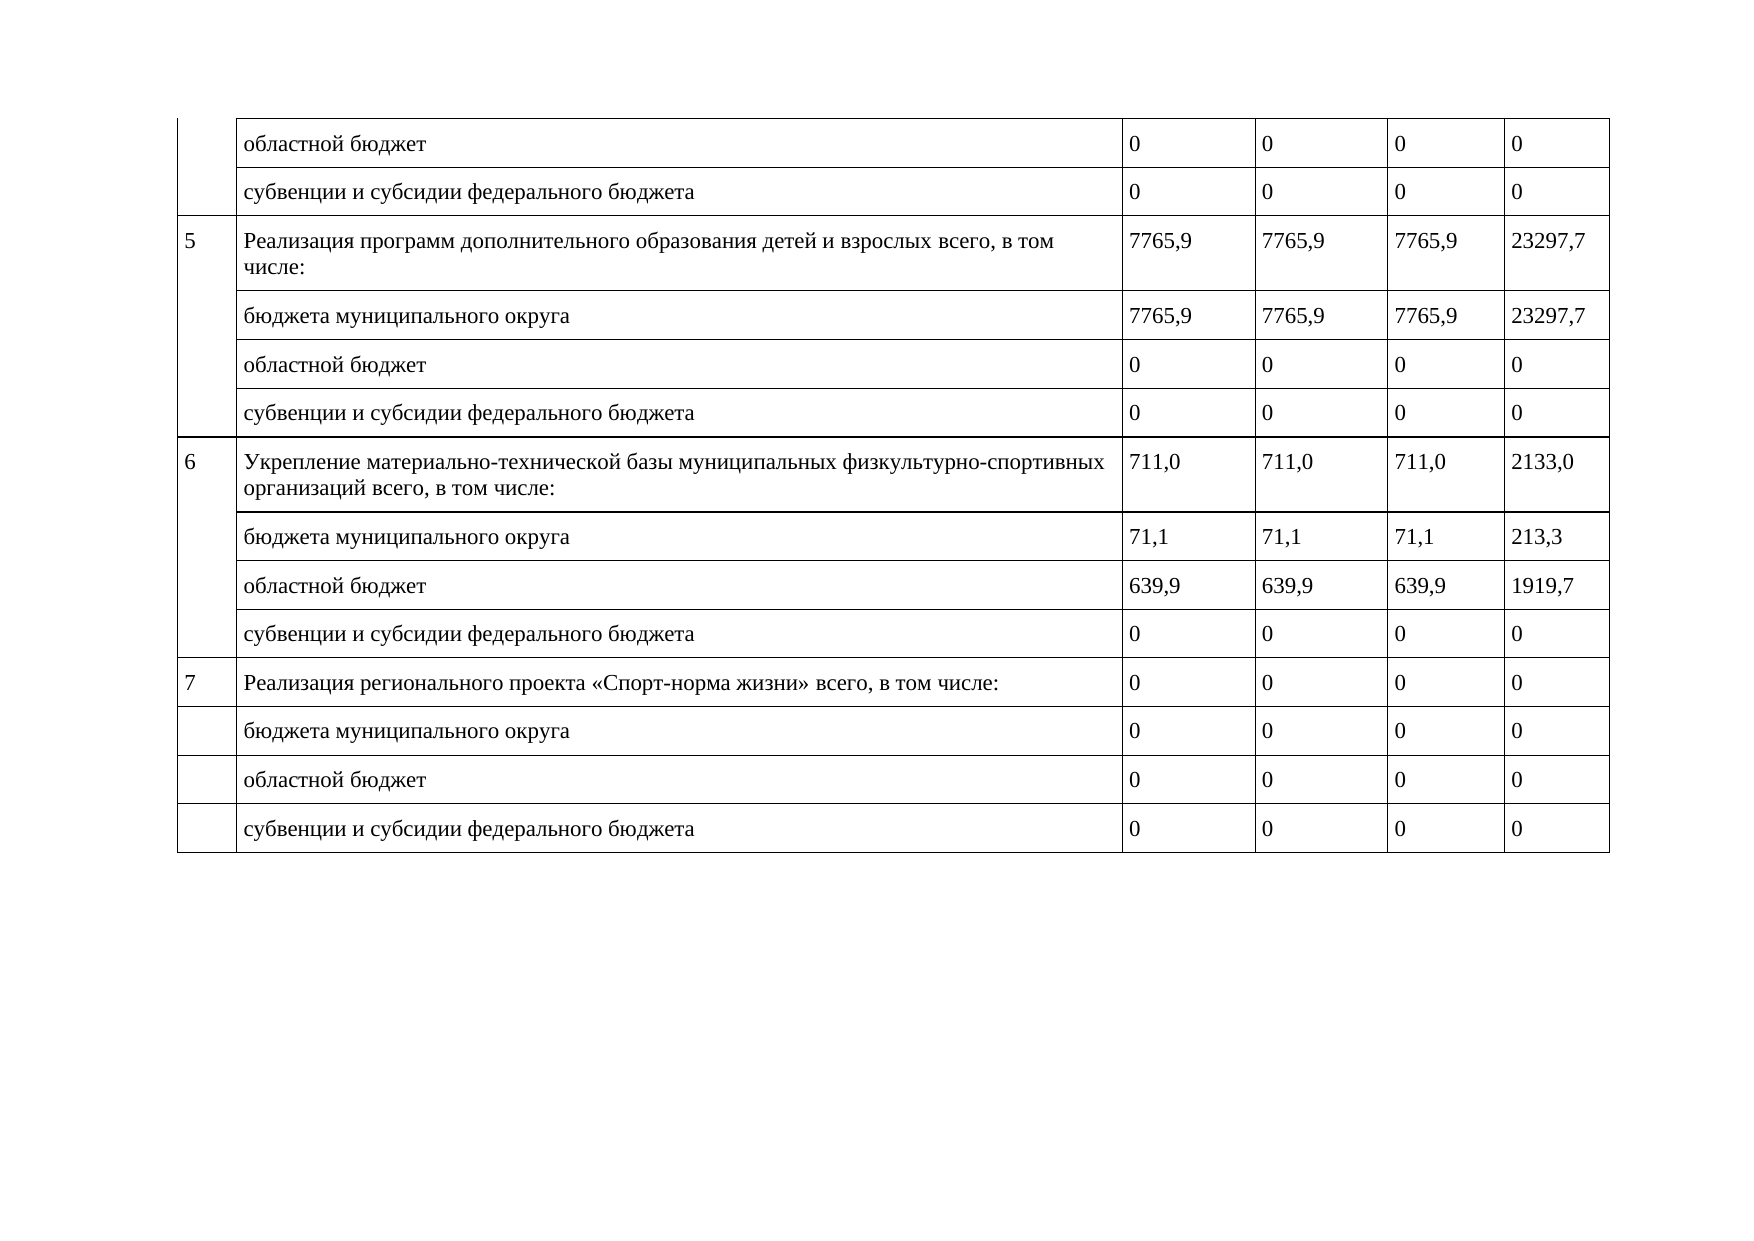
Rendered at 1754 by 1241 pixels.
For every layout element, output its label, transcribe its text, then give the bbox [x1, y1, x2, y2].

table_cell бюджета муниципального округа [237, 513, 1122, 560]
table_cell 0 [1256, 658, 1387, 706]
table_cell 0 [1123, 756, 1255, 803]
table_cell 0 [1256, 389, 1387, 436]
table_cell 0 [1505, 340, 1609, 388]
table_cell 7765,9 [1256, 216, 1387, 290]
table_cell [178, 756, 236, 803]
table_cell 7765,9 [1388, 216, 1504, 290]
table_cell 711,0 [1388, 438, 1504, 511]
table_cell субвенции и субсидии федерального бюджета [237, 804, 1122, 852]
table_cell 71,1 [1123, 513, 1255, 560]
table_cell 0 [1123, 389, 1255, 436]
table_cell 7 [178, 658, 236, 706]
table_cell 0 [1505, 389, 1609, 436]
table_cell 0 [1123, 804, 1255, 852]
table_cell 0 [1256, 610, 1387, 657]
table_cell 639,9 [1123, 561, 1255, 609]
table_cell 711,0 [1123, 438, 1255, 511]
table_cell 213,3 [1505, 513, 1609, 560]
table_cell [178, 707, 236, 754]
table_cell 711,0 [1256, 438, 1387, 511]
table_cell 0 [1505, 756, 1609, 803]
table_cell Реализация регионального проекта «Спорт-норма жизни» всего, в том числе: [237, 658, 1122, 706]
table_cell 0 [1388, 119, 1504, 167]
table_cell 0 [1256, 340, 1387, 388]
table_cell областной бюджет [237, 340, 1122, 388]
table_cell 0 [1505, 658, 1609, 706]
table_cell 0 [1388, 658, 1504, 706]
table_cell 0 [1123, 340, 1255, 388]
table_cell 0 [1505, 707, 1609, 754]
table_cell 0 [1505, 119, 1609, 167]
table_cell областной бюджет [237, 756, 1122, 803]
table_cell 0 [1256, 119, 1387, 167]
table_cell 71,1 [1388, 513, 1504, 560]
table_cell областной бюджет [237, 119, 1122, 167]
table_cell 0 [1388, 389, 1504, 436]
table_cell 0 [1388, 756, 1504, 803]
table_cell 7765,9 [1123, 291, 1255, 339]
table_cell Укрепление материально-технической базы муниципальных физкультурно-спортивных организаций всего, в том числе: [237, 438, 1122, 511]
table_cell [237, 168, 1122, 215]
table_cell 7765,9 [1123, 216, 1255, 290]
table_cell бюджета муниципального округа [237, 707, 1122, 754]
table_cell 7765,9 [1256, 291, 1387, 339]
table_cell 0 [1505, 804, 1609, 852]
table_cell 0 [1123, 707, 1255, 754]
table_cell областной бюджет [237, 561, 1122, 609]
table_cell 1919,7 [1505, 561, 1609, 609]
table_cell субвенции и субсидии федерального бюджета [237, 389, 1122, 436]
table_cell 0 [1388, 804, 1504, 852]
table_cell 71,1 [1256, 513, 1387, 560]
table_cell 0 [1123, 168, 1255, 215]
table_cell 0 [1123, 119, 1255, 167]
table_cell 6 [178, 438, 236, 657]
table_cell Реализация программ дополнительного образования детей и взрослых всего, в том числе: [237, 216, 1122, 290]
table_cell 0 [1505, 168, 1609, 215]
table_cell 0 [1388, 610, 1504, 657]
table_cell 0 [1256, 756, 1387, 803]
table_cell 0 [1123, 610, 1255, 657]
table_cell 0 [1256, 707, 1387, 754]
table_cell 0 [1123, 658, 1255, 706]
table_cell 0 [1256, 804, 1387, 852]
table_cell 0 [1388, 340, 1504, 388]
table_cell [178, 804, 236, 852]
table_cell 0 [1505, 610, 1609, 657]
table_cell 639,9 [1388, 561, 1504, 609]
table_cell 0 [1388, 707, 1504, 754]
table_cell 639,9 [1256, 561, 1387, 609]
table_cell 0 [1388, 168, 1504, 215]
table_cell 23297,7 [1505, 216, 1609, 290]
table_cell 0 [1256, 168, 1387, 215]
table_cell 7765,9 [1388, 291, 1504, 339]
table_cell 23297,7 [1505, 291, 1609, 339]
table_cell 2133,0 [1505, 438, 1609, 511]
table_cell 5 [178, 216, 236, 436]
table_cell субвенции и субсидии федерального бюджета [237, 610, 1122, 657]
table_cell бюджета муниципального округа [237, 291, 1122, 339]
